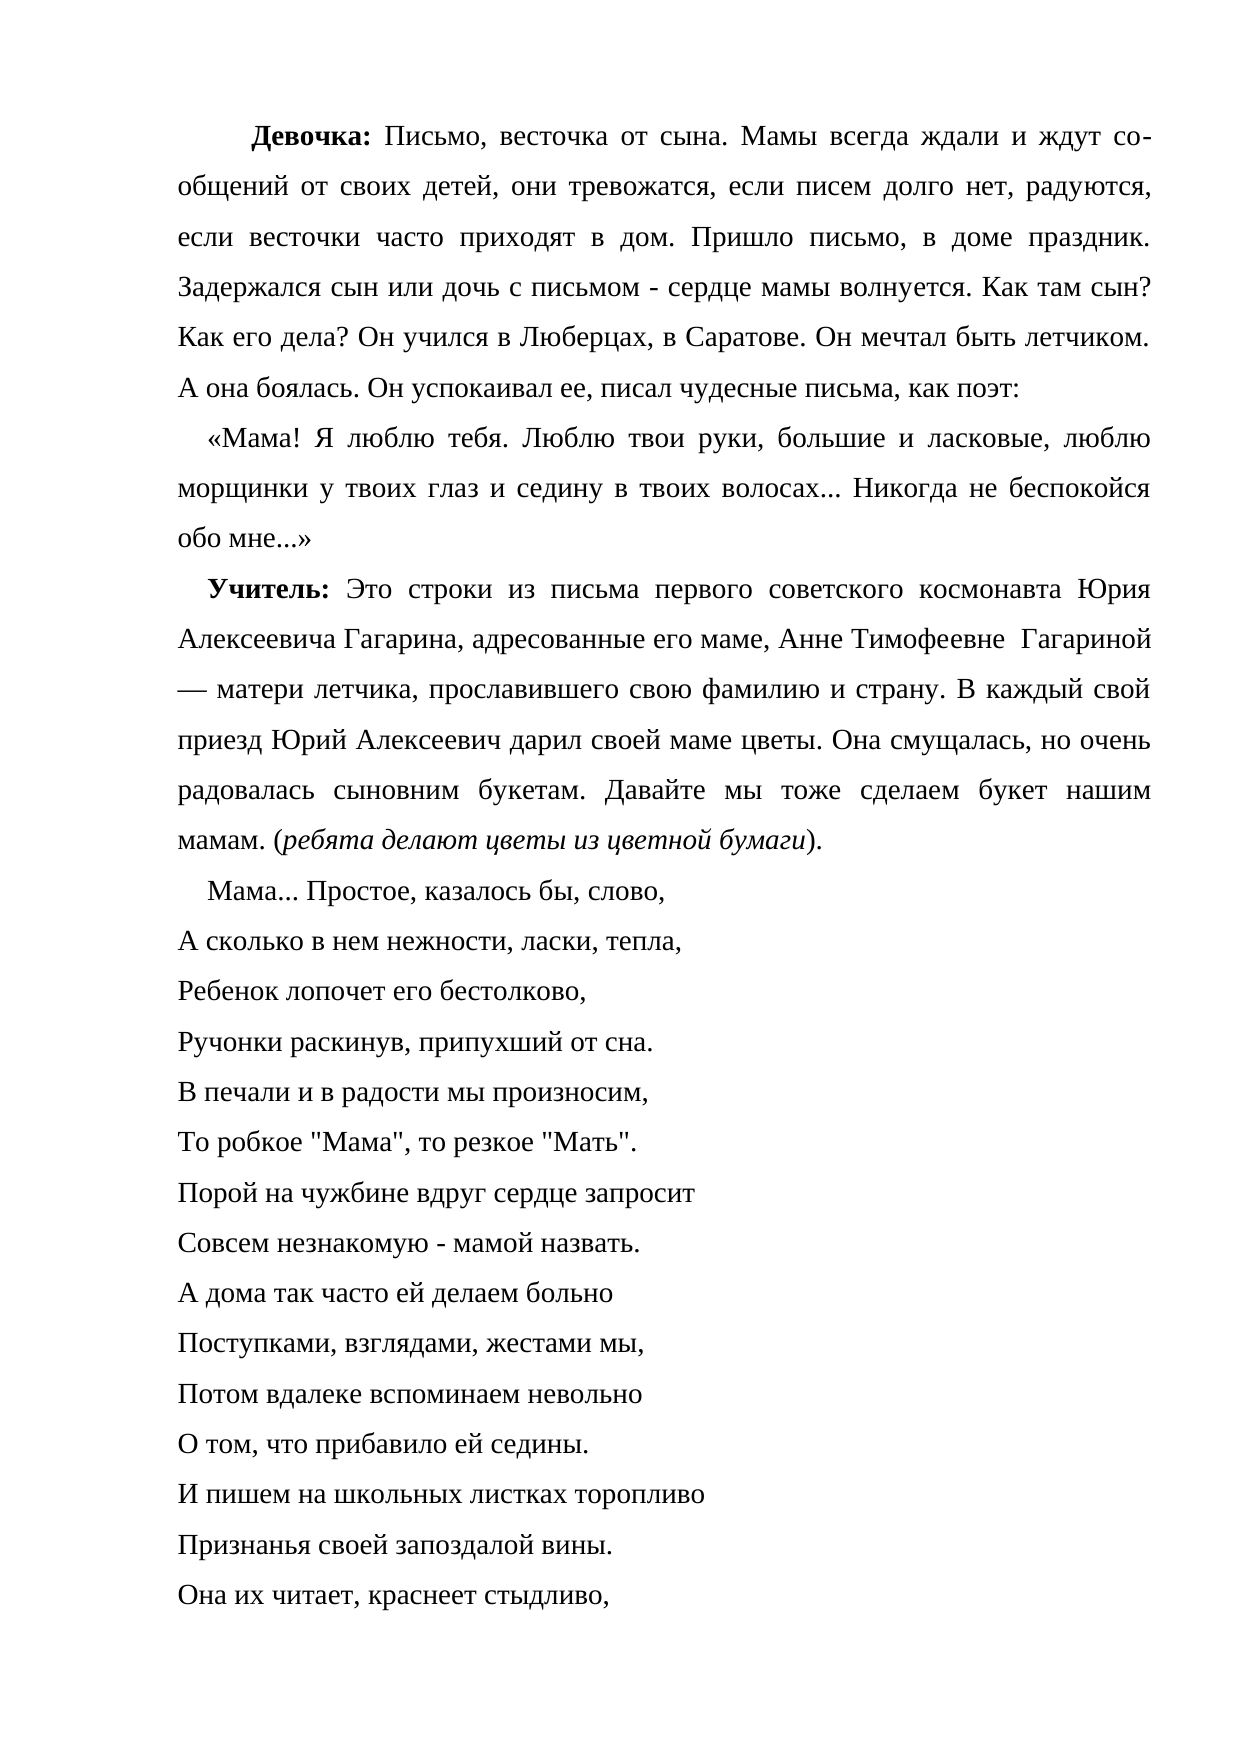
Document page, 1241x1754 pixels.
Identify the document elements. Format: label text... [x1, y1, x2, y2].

text «Мама! Я люблю тебя. Люблю твои руки, большие и ласковые, люблю морщинки у твоих глаз и седину в твоих волосах... Никогда не беспокойся обо мне...» [177, 420, 1152, 554]
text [177, 873, 1152, 1611]
text Учитель: Это строки из письма первого советского космонавта Юрия Алексеевича Гагарина, адресованные его маме, Анне Тимофеевне Гагариной — матери летчика, прославившего свою фамилию и страну. В каждый свой приезд Юрий Алексеевич дарил своей маме цветы. Она смущалась, но очень радовалась сыновним букетам. Давайте мы тоже сделаем букет нашим мамам. (ребята делают цветы из цветной бумаги). [177, 571, 1152, 856]
text Девочка: Письмо, весточка от сына. Мамы всегда ждали и ждут сообщений от своих детей, они тревожатся, если писем долго нет, радуются, если весточки часто приходят в дом. Пришло письмо, в доме праздник. Задержался сын или дочь с письмом - сердце мамы волнуется. Как там сын? Как его дела? Он учился в Люберцах, в Саратове. Он мечтал быть летчиком. А она боялась. Он успокаивал ее, писал чудесные письма, как поэт: [177, 118, 1152, 403]
